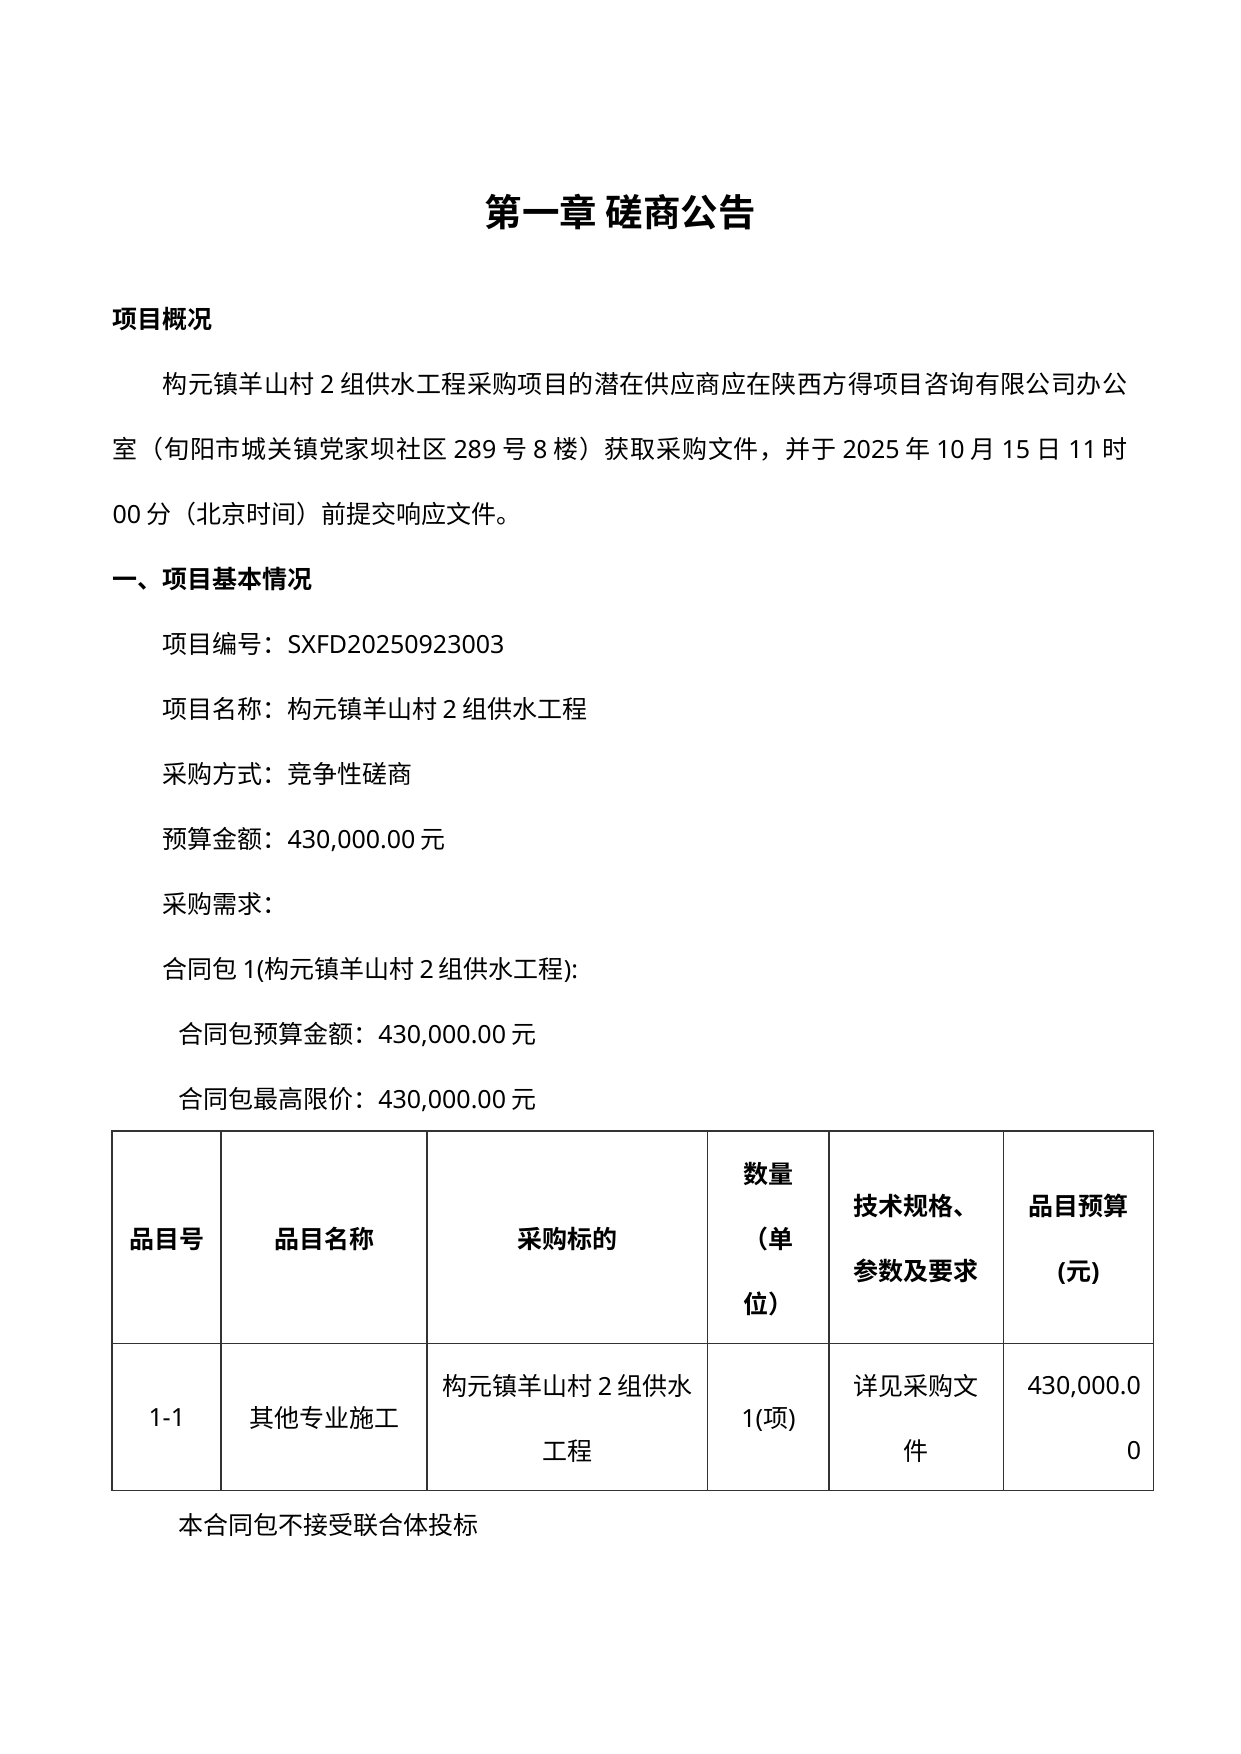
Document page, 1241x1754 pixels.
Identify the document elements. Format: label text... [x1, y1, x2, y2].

table_header 数量（单位） [708, 1132, 828, 1342]
text 合同包最高限价：430,000.00元 [112, 1065, 1128, 1130]
table_cell 构元镇羊山村2组供水工程 [428, 1344, 707, 1490]
table_header 技术规格、参数及要求 [830, 1132, 1003, 1342]
text 项目编号：SXFD20250923003 [112, 610, 1128, 675]
subtitle 磋商公告 [112, 178, 1128, 243]
text 采购方式：竞争性磋商 [112, 740, 1128, 805]
text 采购需求： [112, 870, 1128, 935]
table_cell 1-1 [113, 1344, 220, 1490]
subtitle 项目概况 [112, 285, 1128, 350]
table_header 品目号 [113, 1132, 220, 1342]
table_cell 430,000.00 [1004, 1344, 1153, 1490]
table_cell 1(项) [708, 1344, 828, 1490]
table_cell 详见采购文件 [830, 1344, 1003, 1490]
text 构元镇羊山村2组供水工程采购项目的潜在供应商应在陕西方得项目咨询有限公司办公室（旬阳市城关镇党家坝社区289号8楼）获取采购文件，并于2025年10月15日 11时00分（北京时间）前提交响应文件。 [112, 350, 1128, 545]
text 本合同包不接受联合体投标 [112, 1491, 1128, 1556]
subtitle 一、项目基本情况 [112, 545, 1128, 610]
text 合同包1(构元镇羊山村2组供水工程): [112, 935, 1128, 1000]
table_header 品目名称 [222, 1132, 426, 1342]
text 合同包预算金额：430,000.00元 [112, 1000, 1128, 1065]
table_header 采购标的 [428, 1132, 707, 1342]
text 项目名称：构元镇羊山村2组供水工程 [112, 675, 1128, 740]
table_header 品目预算(元) [1004, 1132, 1153, 1342]
table_cell 其他专业施工 [222, 1344, 426, 1490]
text 预算金额：430,000.00元 [112, 805, 1128, 870]
